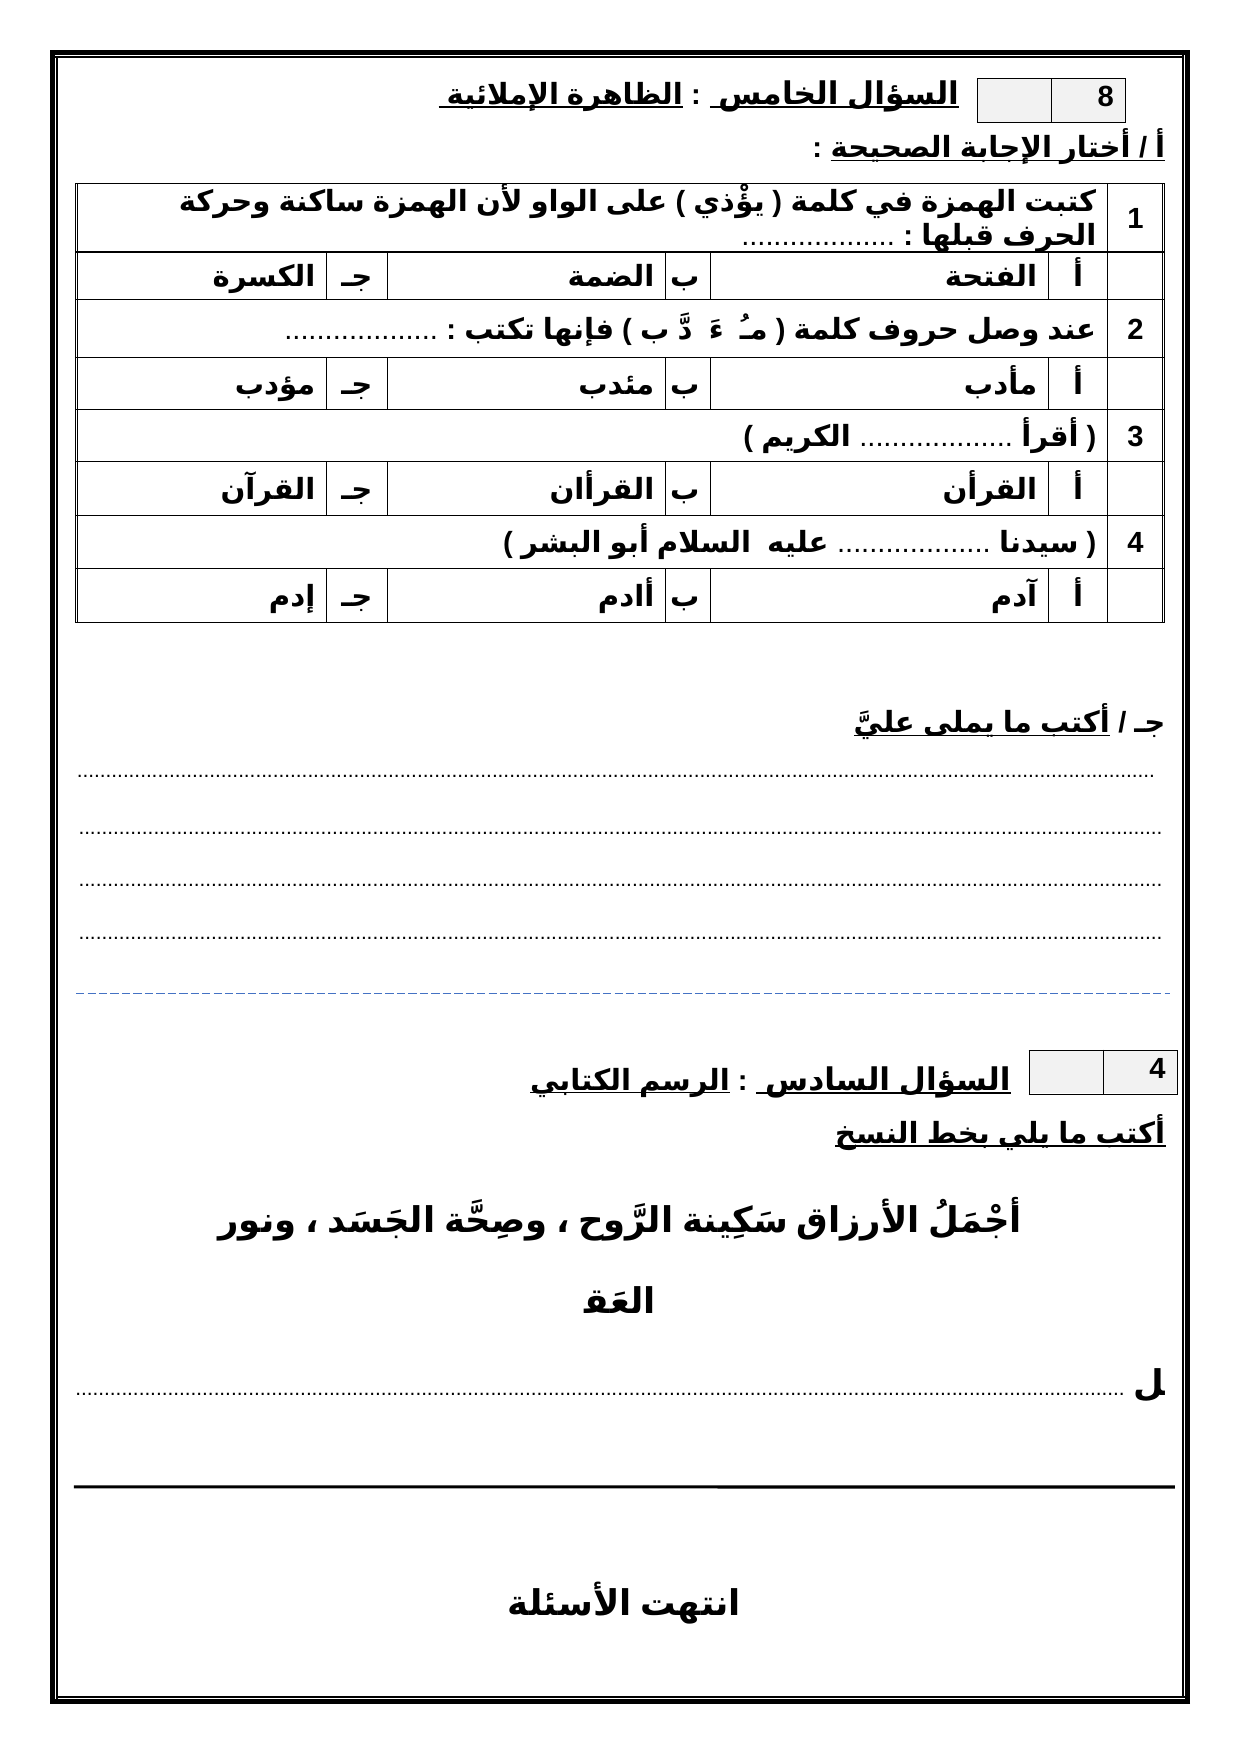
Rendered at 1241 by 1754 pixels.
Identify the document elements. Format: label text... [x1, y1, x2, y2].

table_cell ب [666, 253, 710, 299]
table_cell [1108, 462, 1162, 515]
table_cell جـ [327, 462, 387, 515]
table_header [1030, 1051, 1103, 1093]
table_header كتبت الهمزة في كلمة ( يؤْذي ) على الواو لأن الهمزة ساكنة وحركة الحرف قبلها : ................... [78, 184, 1107, 251]
table_cell الكسرة [78, 253, 326, 299]
table_header 4 [1104, 1051, 1177, 1093]
text أكتب ما يلي بخط النسخ [75, 1116, 1165, 1180]
table_cell مأدب [711, 358, 1048, 409]
table_cell القرآن [78, 462, 326, 515]
table_cell جـ [327, 569, 387, 622]
text ........................................................................................................................................................................................... [75, 758, 1165, 782]
table_cell مئدب [388, 358, 665, 409]
table_cell مؤدب [78, 358, 326, 409]
table_cell 3 [1108, 410, 1162, 461]
text أ / أختار الإجابة الصحيحة : [75, 130, 1165, 164]
text ............................................................................................................................................................................................ [75, 867, 1165, 891]
table_cell الفتحة [711, 253, 1048, 299]
text ............................................................................................................................................................................................ [75, 814, 1165, 838]
table_cell ب [666, 462, 710, 515]
text انتهت الأسئلة [75, 1582, 1165, 1623]
text السؤال السادس : الرسم الكتابي [75, 1061, 1165, 1096]
table_cell ب [666, 569, 710, 622]
table_cell 4 [1108, 516, 1162, 568]
table_cell [1108, 253, 1162, 299]
table_cell جـ [327, 253, 387, 299]
table_cell الضمة [388, 253, 665, 299]
text ............................................................................................................................................................................................ [75, 920, 1165, 944]
table_cell 2 [1108, 300, 1162, 357]
table_cell ب [666, 358, 710, 409]
table_cell ( أقرأ ................... الكريم ) [78, 410, 1107, 461]
text السؤال الخامس : الظاهرة الإملائية [75, 75, 1165, 111]
table_cell جـ [327, 358, 387, 409]
table_header 1 [1108, 184, 1162, 251]
table_cell ( سيدنا ................... عليه السلام أبو البشر ) [78, 516, 1107, 568]
table_cell أ [1049, 462, 1107, 515]
text جـ / أكتب ما يملى عليَّ [75, 706, 1165, 739]
table_cell آدم [711, 569, 1048, 622]
table_cell عند وصل حروف كلمة ( مـُ ءَ دَّ ب ) فإنها تكتب : ................... [78, 300, 1107, 357]
table_cell [1108, 358, 1162, 409]
table_cell أ [1049, 253, 1107, 299]
table_cell القرأن [711, 462, 1048, 515]
table_header [978, 79, 1051, 122]
table_cell [1108, 569, 1162, 622]
table_header 8 [1052, 79, 1125, 122]
table_cell أادم [388, 569, 665, 622]
table_cell إدم [78, 569, 326, 622]
table_cell أ [1049, 569, 1107, 622]
text أجْمَلُ الأرزاق سَكِينة الرَّوح ، وصِحَّة الجَسَد ، ونور العَقل ...................................................................................................................................................................................... [75, 1199, 1165, 1403]
table_cell أ [1049, 358, 1107, 409]
table_cell القرأان [388, 462, 665, 515]
